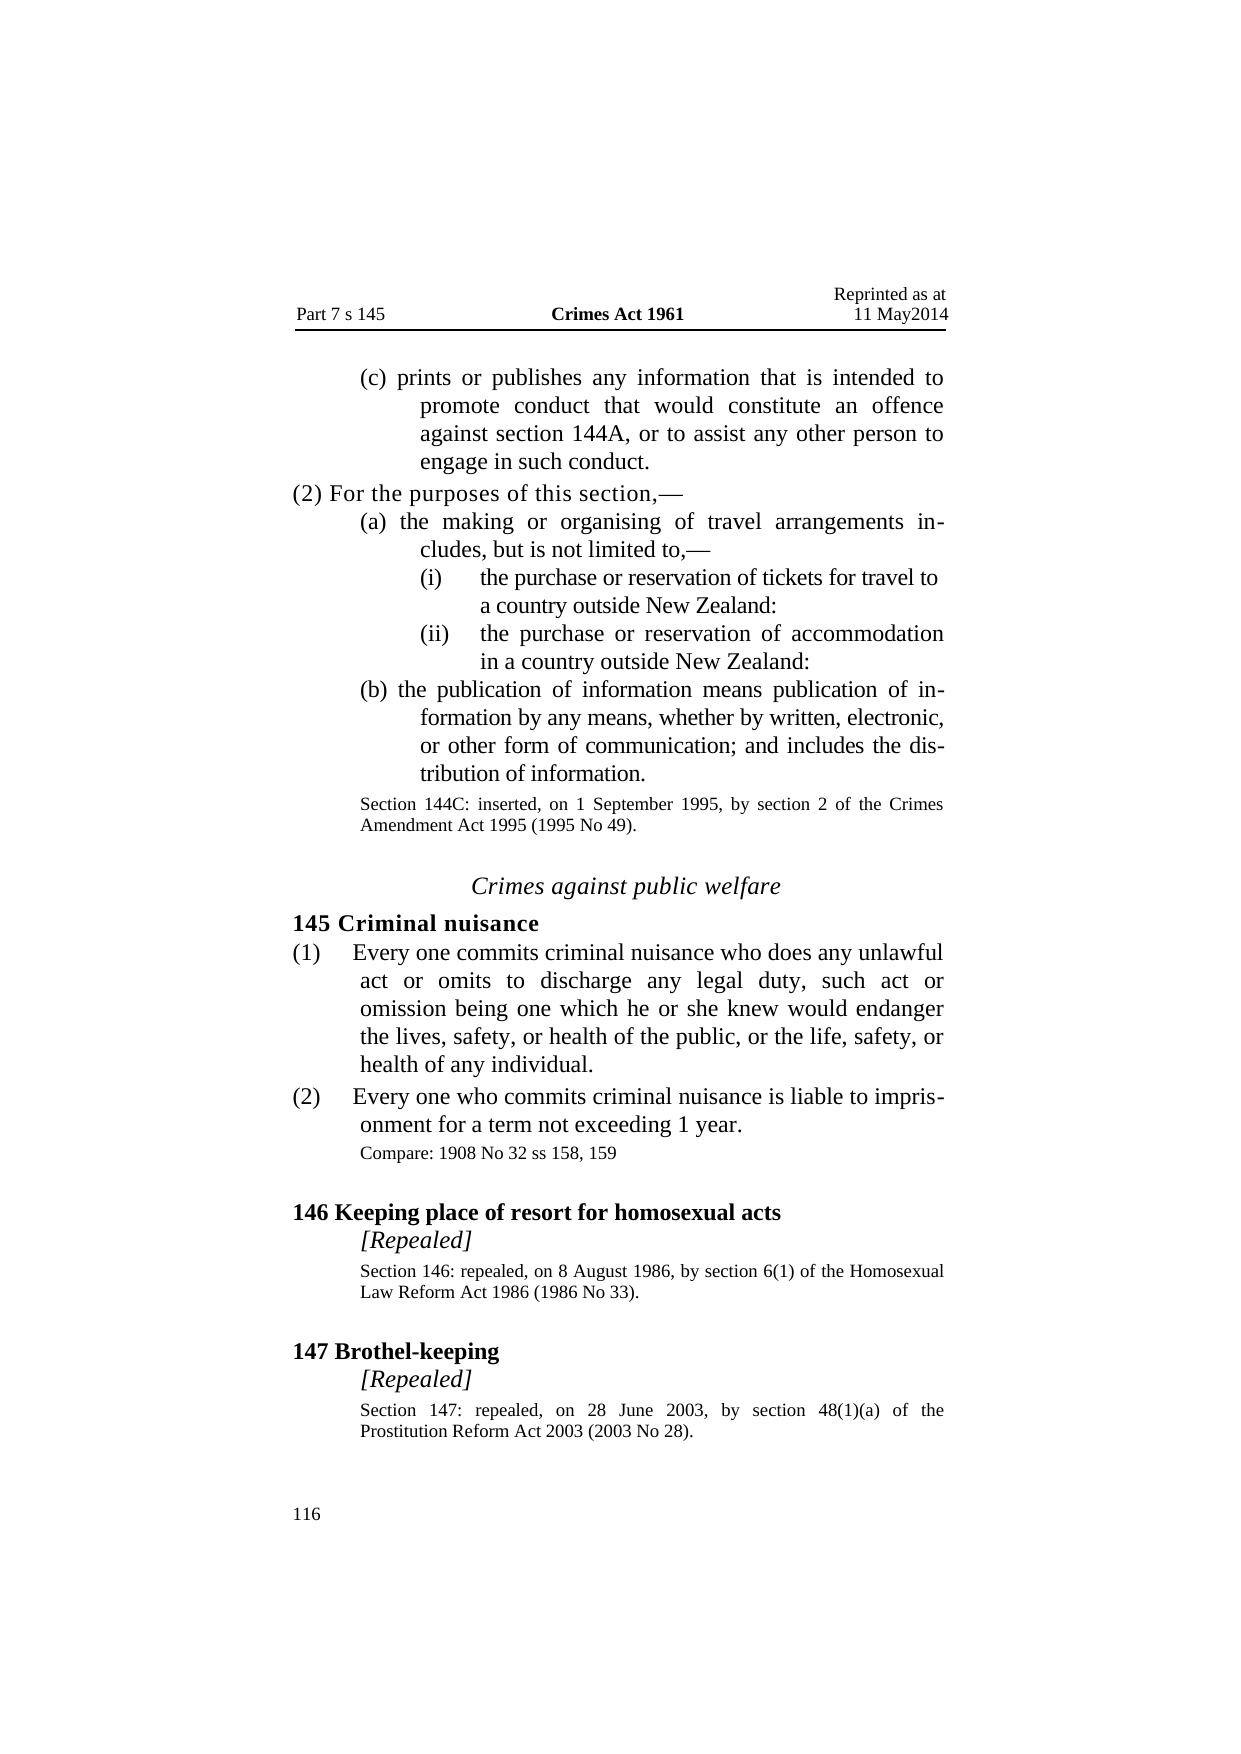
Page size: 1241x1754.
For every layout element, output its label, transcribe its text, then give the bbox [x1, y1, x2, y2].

text Section 147: repealed, on 28 June 2003, by section 48(1)(a) of the Prostitution Reform Act 2003 (2003 No 28). [360, 1400, 945, 1441]
list the purchase or reservation of tickets for travel to a country outside New Zealand: [420, 563, 945, 619]
text (2) For the purposes of this section,— [292, 479, 960, 507]
text (a) the making or organising of travel arrangements includes, but is not limited to,— [360, 507, 945, 563]
text Compare: 1908 No 32 ss 158, 159 [360, 1142, 960, 1163]
text Crimes against public welfare [292, 872, 960, 900]
text Section 146: repealed, on 8 August 1986, by section 6(1) of the Homosexual Law Reform Act 1986 (1986 No 33). [360, 1261, 945, 1302]
text 146 Keeping place of resort for homosexual acts [Repealed] [292, 1198, 810, 1254]
text 145 Criminal nuisance [292, 909, 960, 938]
text 147 Brothel-keeping [Repealed] [292, 1337, 525, 1393]
list Every one commits criminal nuisance who does any unlawful act or omits to discharge any legal duty, such act or omission being one which he or she knew would endanger the lives, safety, or health of the public, or the life, safety, or health of any individual. [292, 938, 945, 1078]
list the purchase or reservation of accommodation in a country outside New Zealand: [420, 619, 945, 675]
text (b) the publication of information means publication of information by any means, whether by written, electronic, or other form of communication; and includes the distribution of information. [360, 675, 945, 787]
text Section 144C: inserted, on 1 September 1995, by section 2 of the Crimes Amendment Act 1995 (1995 No 49). [360, 794, 945, 835]
text (c) prints or publishes any information that is intended to promote conduct that would constitute an offence against section 144A, or to assist any other person to engage in such conduct. [360, 363, 945, 475]
list Every one who commits criminal nuisance is liable to imprisonment for a term not exceeding 1 year. [292, 1082, 945, 1138]
